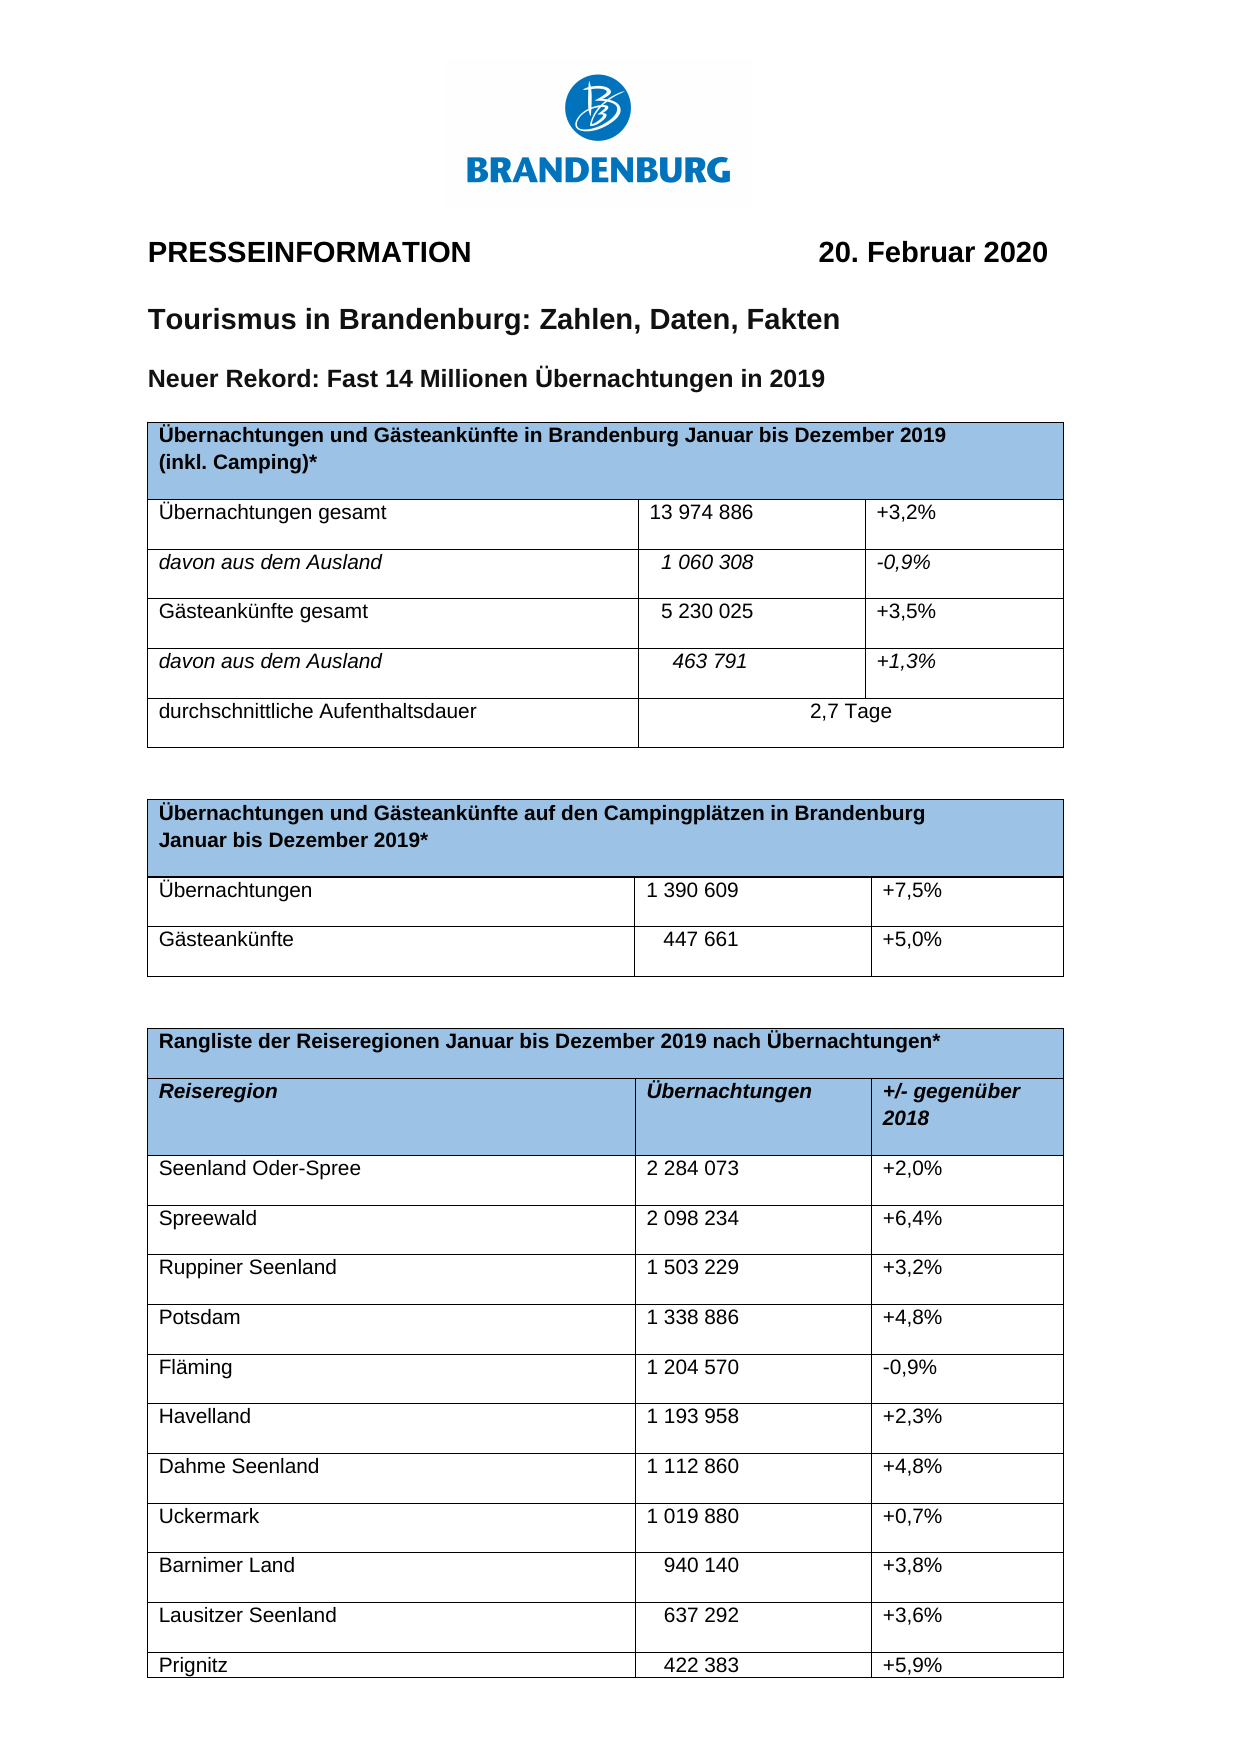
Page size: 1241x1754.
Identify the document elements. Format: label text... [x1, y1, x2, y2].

table_cell Gästeankünfte [148, 927, 634, 976]
table_cell Seenland Oder-Spree [148, 1156, 635, 1204]
table_cell +/- gegenüber 2018 [872, 1079, 1063, 1155]
table_cell 1 390 609 [635, 878, 871, 926]
table_header Übernachtungen und Gästeankünfte in Brandenburg Januar bis Dezember 2019 (inkl. Camping)* [148, 423, 1063, 499]
table_cell Lausitzer Seenland [148, 1603, 635, 1652]
table_cell 1 112 860 [636, 1454, 871, 1503]
table_cell 422 383 [636, 1653, 871, 1677]
table_cell +5,9% [872, 1653, 1063, 1677]
table_cell Reiseregion [148, 1079, 635, 1155]
table_cell -0,9% [872, 1355, 1063, 1403]
table_cell Gästeankünfte gesamt [148, 599, 638, 648]
table_cell +2,0% [872, 1156, 1063, 1204]
table_cell Übernachtungen gesamt [148, 500, 638, 548]
text Neuer Rekord: Fast 14 Millionen Übernachtungen in 2019 [148, 335, 1048, 393]
table_cell Barnimer Land [148, 1553, 635, 1602]
table_cell Spreewald [148, 1206, 635, 1254]
table_cell -0,9% [866, 550, 1063, 598]
picture [444, 59, 752, 207]
table_cell Ruppiner Seenland [148, 1255, 635, 1304]
table_cell 1 204 570 [636, 1355, 871, 1403]
table_cell Potsdam [148, 1305, 635, 1353]
table_cell davon aus dem Ausland [148, 649, 638, 697]
table_cell Dahme Seenland [148, 1454, 635, 1503]
table_cell durchschnittliche Aufenthaltsdauer [148, 699, 638, 747]
table_cell Prignitz [148, 1653, 635, 1677]
table_cell 1 338 886 [636, 1305, 871, 1353]
table_cell 1 193 958 [636, 1404, 871, 1453]
table_cell davon aus dem Ausland [148, 550, 638, 598]
table_cell 1 503 229 [636, 1255, 871, 1304]
table_cell 447 661 [635, 927, 871, 976]
table_cell 2 284 073 [636, 1156, 871, 1204]
table_cell +3,5% [866, 599, 1063, 648]
table_cell +0,7% [872, 1504, 1063, 1552]
table_cell 2 098 234 [636, 1206, 871, 1254]
table_cell +3,2% [872, 1255, 1063, 1304]
table_cell Havelland [148, 1404, 635, 1453]
table_cell 5 230 025 [639, 599, 865, 648]
table_cell 13 974 886 [639, 500, 865, 548]
table_cell Übernachtungen [148, 878, 634, 926]
table_cell 2,7 Tage [639, 699, 1063, 747]
table_cell Übernachtungen [636, 1079, 871, 1155]
table_cell 637 292 [636, 1603, 871, 1652]
table_header Übernachtungen und Gästeankünfte auf den Campingplätzen in Brandenburg Januar bis Dezember 2019* [148, 800, 1063, 876]
table_cell 1 019 880 [636, 1504, 871, 1552]
table_cell 1 060 308 [639, 550, 865, 598]
table_header Rangliste der Reiseregionen Januar bis Dezember 2019 nach Übernachtungen* [148, 1029, 1063, 1078]
table_cell +2,3% [872, 1404, 1063, 1453]
table_cell +3,8% [872, 1553, 1063, 1602]
text PRESSEINFORMATION 20. Februar 2020 Tourismus in Brandenburg: Zahlen, Daten, Fakten [148, 235, 1048, 335]
table_cell +3,2% [866, 500, 1063, 548]
table_cell 463 791 [639, 649, 865, 697]
table_cell +5,0% [872, 927, 1063, 976]
table_cell +4,8% [872, 1454, 1063, 1503]
table_cell +6,4% [872, 1206, 1063, 1254]
table_cell +3,6% [872, 1603, 1063, 1652]
table_cell +4,8% [872, 1305, 1063, 1353]
table_cell Fläming [148, 1355, 635, 1403]
table_cell Uckermark [148, 1504, 635, 1552]
table_cell 940 140 [636, 1553, 871, 1602]
table_cell +1,3% [866, 649, 1063, 697]
table_cell +7,5% [872, 878, 1063, 926]
